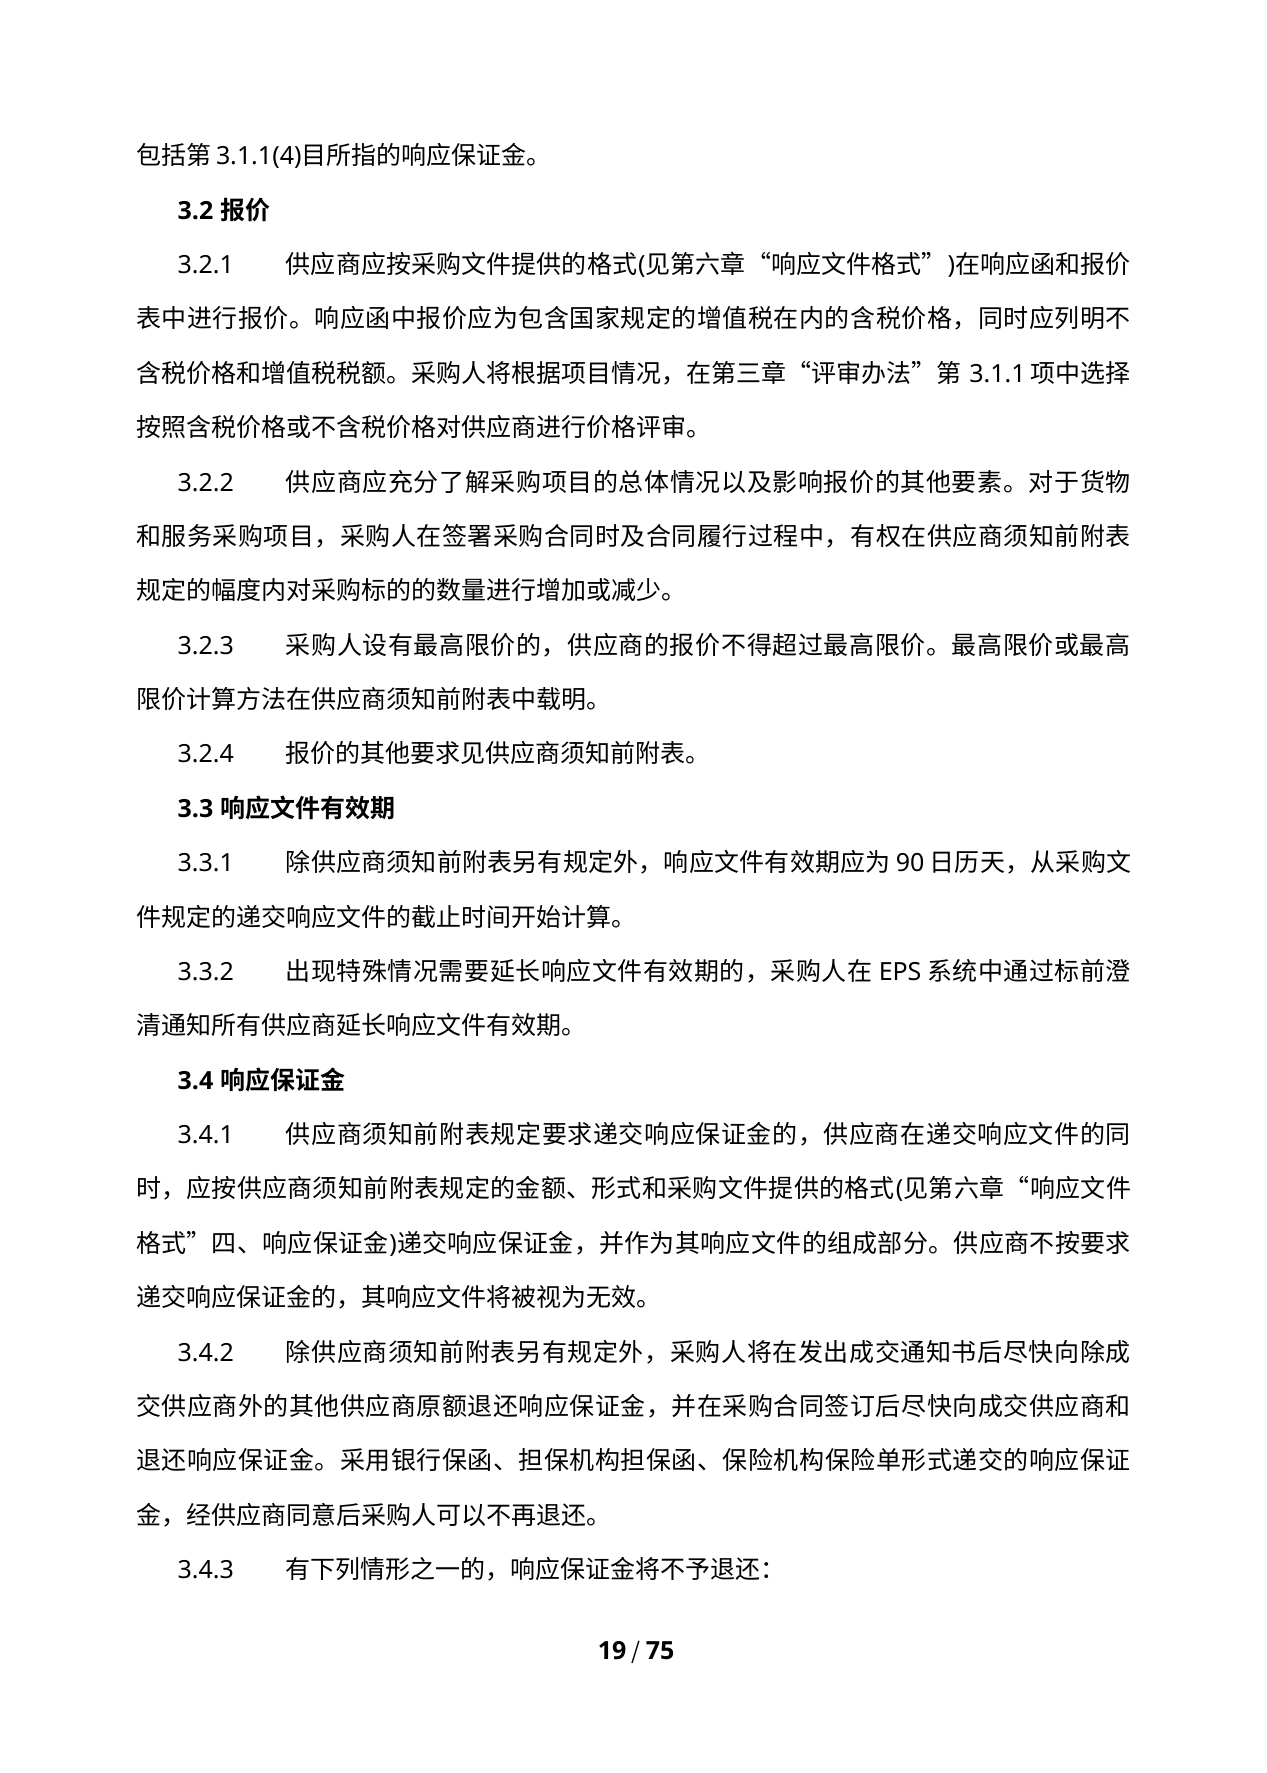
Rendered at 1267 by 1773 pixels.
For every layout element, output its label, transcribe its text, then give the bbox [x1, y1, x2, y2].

text 3.2.3 采购人设有最高限价的，供应商的报价不得超过最高限价。最高限价或最高限价计算方法在供应商须知前附表中载明。 [136, 625, 1131, 716]
text 3.4.1 供应商须知前附表规定要求递交响应保证金的，供应商在递交响应文件的同时，应按供应商须知前附表规定的金额、形式和采购文件提供的格式(见第六章“响应文件格式”四、响应保证金)递交响应保证金，并作为其响应文件的组成部分。供应商不按要求递交响应保证金的，其响应文件将被视为无效。 [136, 1114, 1131, 1314]
text 3.2 报价 [177, 190, 1131, 226]
text 3.3.2 出现特殊情况需要延长响应文件有效期的，采购人在EPS系统中通过标前澄清通知所有供应商延长响应文件有效期。 [136, 951, 1131, 1042]
text 3.2.4 报价的其他要求见供应商须知前附表。 [136, 734, 1131, 770]
text 3.3 响应文件有效期 [177, 788, 1131, 824]
text 3.4 响应保证金 [177, 1060, 1131, 1096]
text 3.3.1 除供应商须知前附表另有规定外，响应文件有效期应为90日历天，从采购文件规定的递交响应文件的截止时间开始计算。 [136, 843, 1131, 933]
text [136, 136, 1131, 172]
text 3.2.2 供应商应充分了解采购项目的总体情况以及影响报价的其他要素。对于货物和服务采购项目，采购人在签署采购合同时及合同履行过程中，有权在供应商须知前附表规定的幅度内对采购标的的数量进行增加或减少。 [136, 462, 1131, 607]
text 3.2.1 供应商应按采购文件提供的格式(见第六章“响应文件格式”)在响应函和报价表中进行报价。响应函中报价应为包含国家规定的增值税在内的含税价格，同时应列明不含税价格和增值税税额。采购人将根据项目情况，在第三章“评审办法”第3.1.1项中选择按照含税价格或不含税价格对供应商进行价格评审。 [136, 244, 1131, 444]
text 3.4.3 有下列情形之一的，响应保证金将不予退还： [136, 1549, 1131, 1586]
text 3.4.2 除供应商须知前附表另有规定外，采购人将在发出成交通知书后尽快向除成交供应商外的其他供应商原额退还响应保证金，并在采购合同签订后尽快向成交供应商和退还响应保证金。采用银行保函、担保机构担保函、保险机构保险单形式递交的响应保证金，经供应商同意后采购人可以不再退还。 [136, 1332, 1131, 1531]
